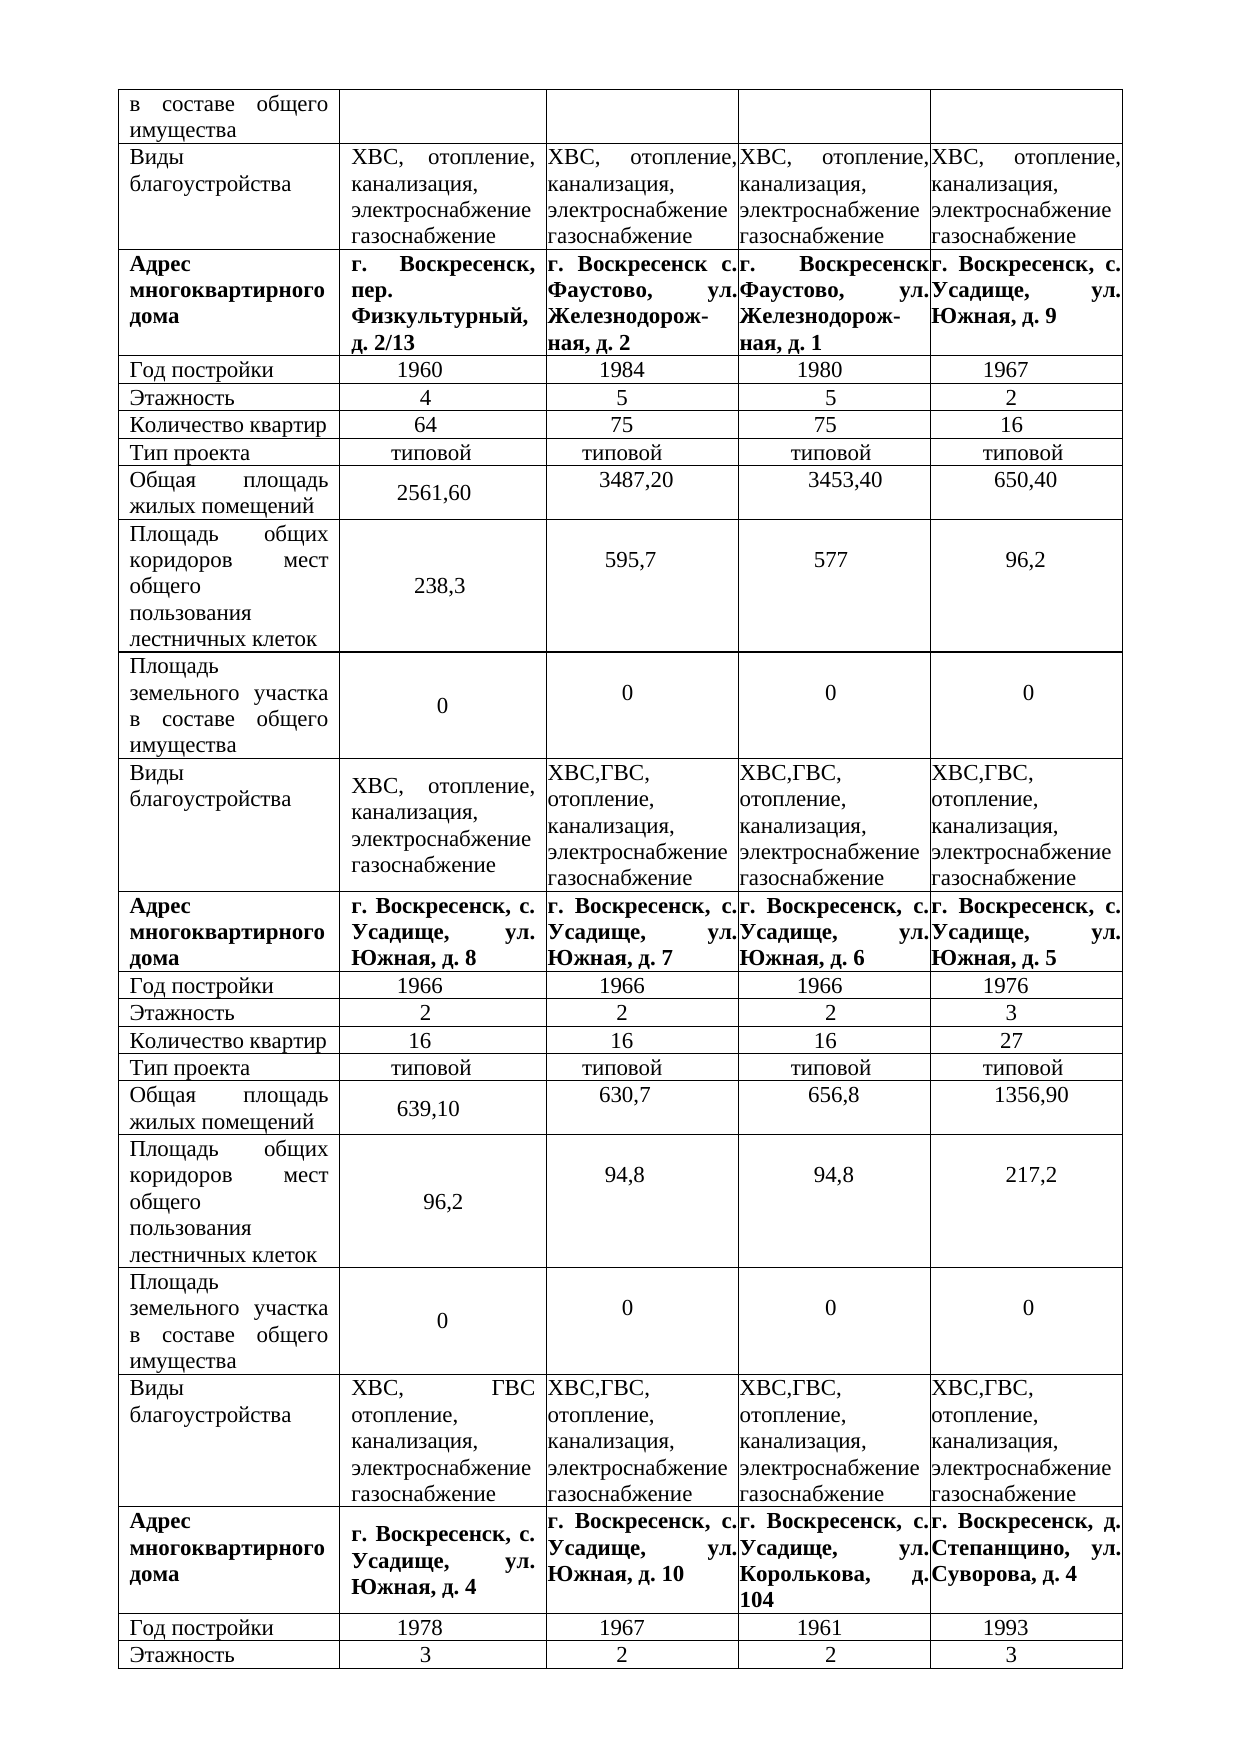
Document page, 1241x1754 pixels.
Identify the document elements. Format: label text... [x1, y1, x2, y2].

table_cell Адрес многоквартирного дома [119, 1507, 339, 1613]
table_cell 75 [547, 411, 738, 437]
table_cell 1976 [931, 972, 1122, 998]
table_cell 1967 [547, 1614, 738, 1640]
table_cell 0 [739, 1268, 930, 1373]
table_cell 650,40 [931, 466, 1122, 519]
table_cell Год постройки [119, 1614, 339, 1640]
table_cell Адрес многоквартирного дома [119, 250, 339, 355]
table_cell 96,2 [340, 1135, 546, 1267]
table_cell Тип проекта [119, 1054, 339, 1080]
table_cell 0 [547, 653, 738, 758]
table_cell г. Воскресенск, с. Усадище, ул. Королькова, д. 104 [739, 1507, 930, 1613]
table_cell 16 [931, 411, 1122, 437]
table_cell 0 [340, 1268, 546, 1373]
table_cell 96,2 [931, 520, 1122, 651]
table_cell ХВС,ГВС, отопление, канализация, электроснабжение газоснабжение [739, 759, 930, 891]
table_cell 2 [340, 999, 546, 1026]
table_cell 577 [739, 520, 930, 651]
table_cell г. Воскресенск, с. Усадище, ул. Южная, д. 8 [340, 892, 546, 971]
table_cell 94,8 [547, 1135, 738, 1267]
table_cell 94,8 [739, 1135, 930, 1267]
table_cell Тип проекта [119, 439, 339, 465]
table_cell 1966 [547, 972, 738, 998]
table_cell 0 [547, 90, 738, 142]
table_cell ХВС,ГВС, отопление, канализация, электроснабжение газоснабжение [547, 1375, 738, 1506]
table_cell 0 [340, 90, 546, 142]
table_cell Количество квартир [119, 411, 339, 437]
table_cell Этажность [119, 1641, 339, 1667]
table_cell Количество квартир [119, 1027, 339, 1053]
table_cell ХВС,ГВС, отопление, канализация, электроснабжение газоснабжение [739, 1375, 930, 1506]
table_cell 16 [340, 1027, 546, 1053]
table_cell Общая площадь жилых помещений [119, 1081, 339, 1134]
table_cell ХВС, отопление, канализация, электроснабжение газоснабжение [547, 144, 738, 249]
table_cell 2 [931, 384, 1122, 410]
table_cell типовой [739, 1054, 930, 1080]
table_cell типовой [340, 1054, 546, 1080]
table_cell типовой [547, 439, 738, 465]
table_cell Площадь общих коридоров мест общего пользования лестничных клеток [119, 1135, 339, 1267]
table_cell 3453,40 [739, 466, 930, 519]
table_cell 1967 [931, 356, 1122, 383]
table_cell 1980 [739, 356, 930, 383]
table_cell 16 [739, 1027, 930, 1053]
table_cell Виды благоустройства [119, 1375, 339, 1506]
table_cell 595,7 [547, 520, 738, 651]
table_cell г. Воскресенск, с. Усадище, ул. Южная, д. 7 [547, 892, 738, 971]
table_cell 64 [340, 411, 546, 437]
table_cell 5 [547, 384, 738, 410]
table_cell г. Воскресенск, с. Усадище, ул. Южная, д. 9 [931, 250, 1122, 355]
table_cell 16 [547, 1027, 738, 1053]
table_cell типовой [931, 1054, 1122, 1080]
table_cell г. Воскресенск, с. Усадище, ул. Южная, д. 4 [340, 1507, 546, 1613]
table_cell 0 [931, 1268, 1122, 1373]
table_cell Общая площадь жилых помещений [119, 466, 339, 519]
table_cell типовой [547, 1054, 738, 1080]
table_cell 238,3 [340, 520, 546, 651]
table_cell ХВС,ГВС, отопление, канализация, электроснабжение газоснабжение [931, 759, 1122, 891]
table_cell 2 [739, 1641, 930, 1667]
table_cell 630,7 [547, 1081, 738, 1134]
table_cell типовой [340, 439, 546, 465]
table_cell 3 [340, 1641, 546, 1667]
table_cell Виды благоустройства [119, 759, 339, 891]
table_cell 656,8 [739, 1081, 930, 1134]
table_cell Площадь общих коридоров мест общего пользования лестничных клеток [119, 520, 339, 651]
table_cell 2 [547, 1641, 738, 1667]
table_cell Этажность [119, 384, 339, 410]
table_cell 3487,20 [547, 466, 738, 519]
table_cell 4 [340, 384, 546, 410]
table_cell 3 [931, 1641, 1122, 1667]
table_cell ХВС, отопление, канализация, электроснабжение газоснабжение [739, 144, 930, 249]
table_cell Год постройки [119, 356, 339, 383]
table_cell 2 [739, 999, 930, 1026]
table_cell 1966 [739, 972, 930, 998]
table_cell 217,2 [931, 1135, 1122, 1267]
table_cell Год постройки [119, 972, 339, 998]
table_cell 0 [739, 90, 930, 142]
table_cell ХВС, отопление, канализация, электроснабжение газоснабжение [340, 144, 546, 249]
table_cell 0 [931, 90, 1122, 142]
table_cell 1984 [547, 356, 738, 383]
table_cell г. Воскресенск, пер. Физкультурный, д. 2/13 [340, 250, 546, 355]
table_cell 5 [739, 384, 930, 410]
table_cell 75 [739, 411, 930, 437]
table_cell 639,10 [340, 1081, 546, 1134]
table_cell г. Воскресенск, с. Усадище, ул. Южная, д. 10 [547, 1507, 738, 1613]
table_cell Площадь земельного участка в составе общего имущества [119, 653, 339, 758]
table_cell Виды благоустройства [119, 144, 339, 249]
table_cell типовой [931, 439, 1122, 465]
table_cell г. Воскресенск, д. Степанщино, ул. Суворова, д. 4 [931, 1507, 1122, 1613]
table_cell 0 [340, 653, 546, 758]
table_cell 2561,60 [340, 466, 546, 519]
table_cell 0 [739, 653, 930, 758]
table_cell Этажность [119, 999, 339, 1026]
table_cell 1961 [739, 1614, 930, 1640]
table_cell 3 [931, 999, 1122, 1026]
table_cell 1960 [340, 356, 546, 383]
table_cell 1993 [931, 1614, 1122, 1640]
table_cell 1356,90 [931, 1081, 1122, 1134]
table_cell г. Воскресенск Фаустово, ул. Железнодорож-ная, д. 1 [739, 250, 930, 355]
table_cell Площадь земельного участка в составе общего имущества [119, 1268, 339, 1373]
table_cell 1978 [340, 1614, 546, 1640]
table_cell 0 [931, 653, 1122, 758]
table_cell ХВС,ГВС, отопление, канализация, электроснабжение газоснабжение [931, 1375, 1122, 1506]
table_cell ХВС, отопление, канализация, электроснабжение газоснабжение [340, 759, 546, 891]
table_cell 1966 [340, 972, 546, 998]
table_cell 0 [547, 1268, 738, 1373]
table_cell 27 [931, 1027, 1122, 1053]
table_cell г. Воскресенск с. Фаустово, ул. Железнодорож-ная, д. 2 [547, 250, 738, 355]
table_cell г. Воскресенск, с. Усадище, ул. Южная, д. 6 [739, 892, 930, 971]
table_cell 2 [547, 999, 738, 1026]
table_cell ХВС, ГВС отопление, канализация, электроснабжение газоснабжение [340, 1375, 546, 1506]
table_cell Адрес многоквартирного дома [119, 892, 339, 971]
table_cell ХВС,ГВС, отопление, канализация, электроснабжение газоснабжение [547, 759, 738, 891]
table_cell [119, 90, 339, 142]
table_cell ХВС, отопление, канализация, электроснабжение газоснабжение [931, 144, 1122, 249]
table_cell г. Воскресенск, с. Усадище, ул. Южная, д. 5 [931, 892, 1122, 971]
table_cell типовой [739, 439, 930, 465]
